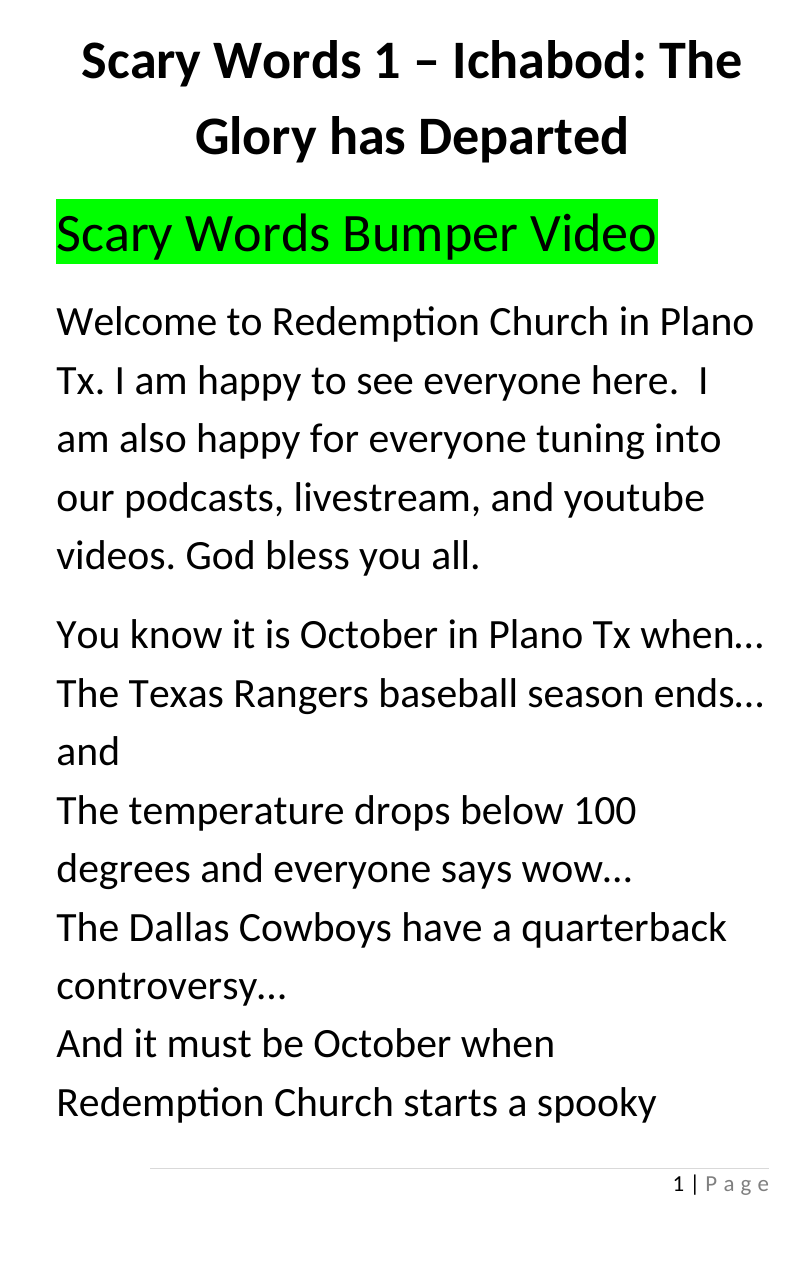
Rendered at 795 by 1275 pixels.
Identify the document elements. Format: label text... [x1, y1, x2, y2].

text Scary Words Bumper Video [56, 198, 769, 264]
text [56, 608, 769, 1127]
text Welcome to Redemption Church in Plano Tx. I am happy to see everyone here. I am also happy for everyone tuning into our podcasts, livestream, and youtube videos. God bless you all. [56, 295, 769, 580]
text Scary Words 1 – Ichabod: The Glory has Departed [56, 26, 769, 168]
